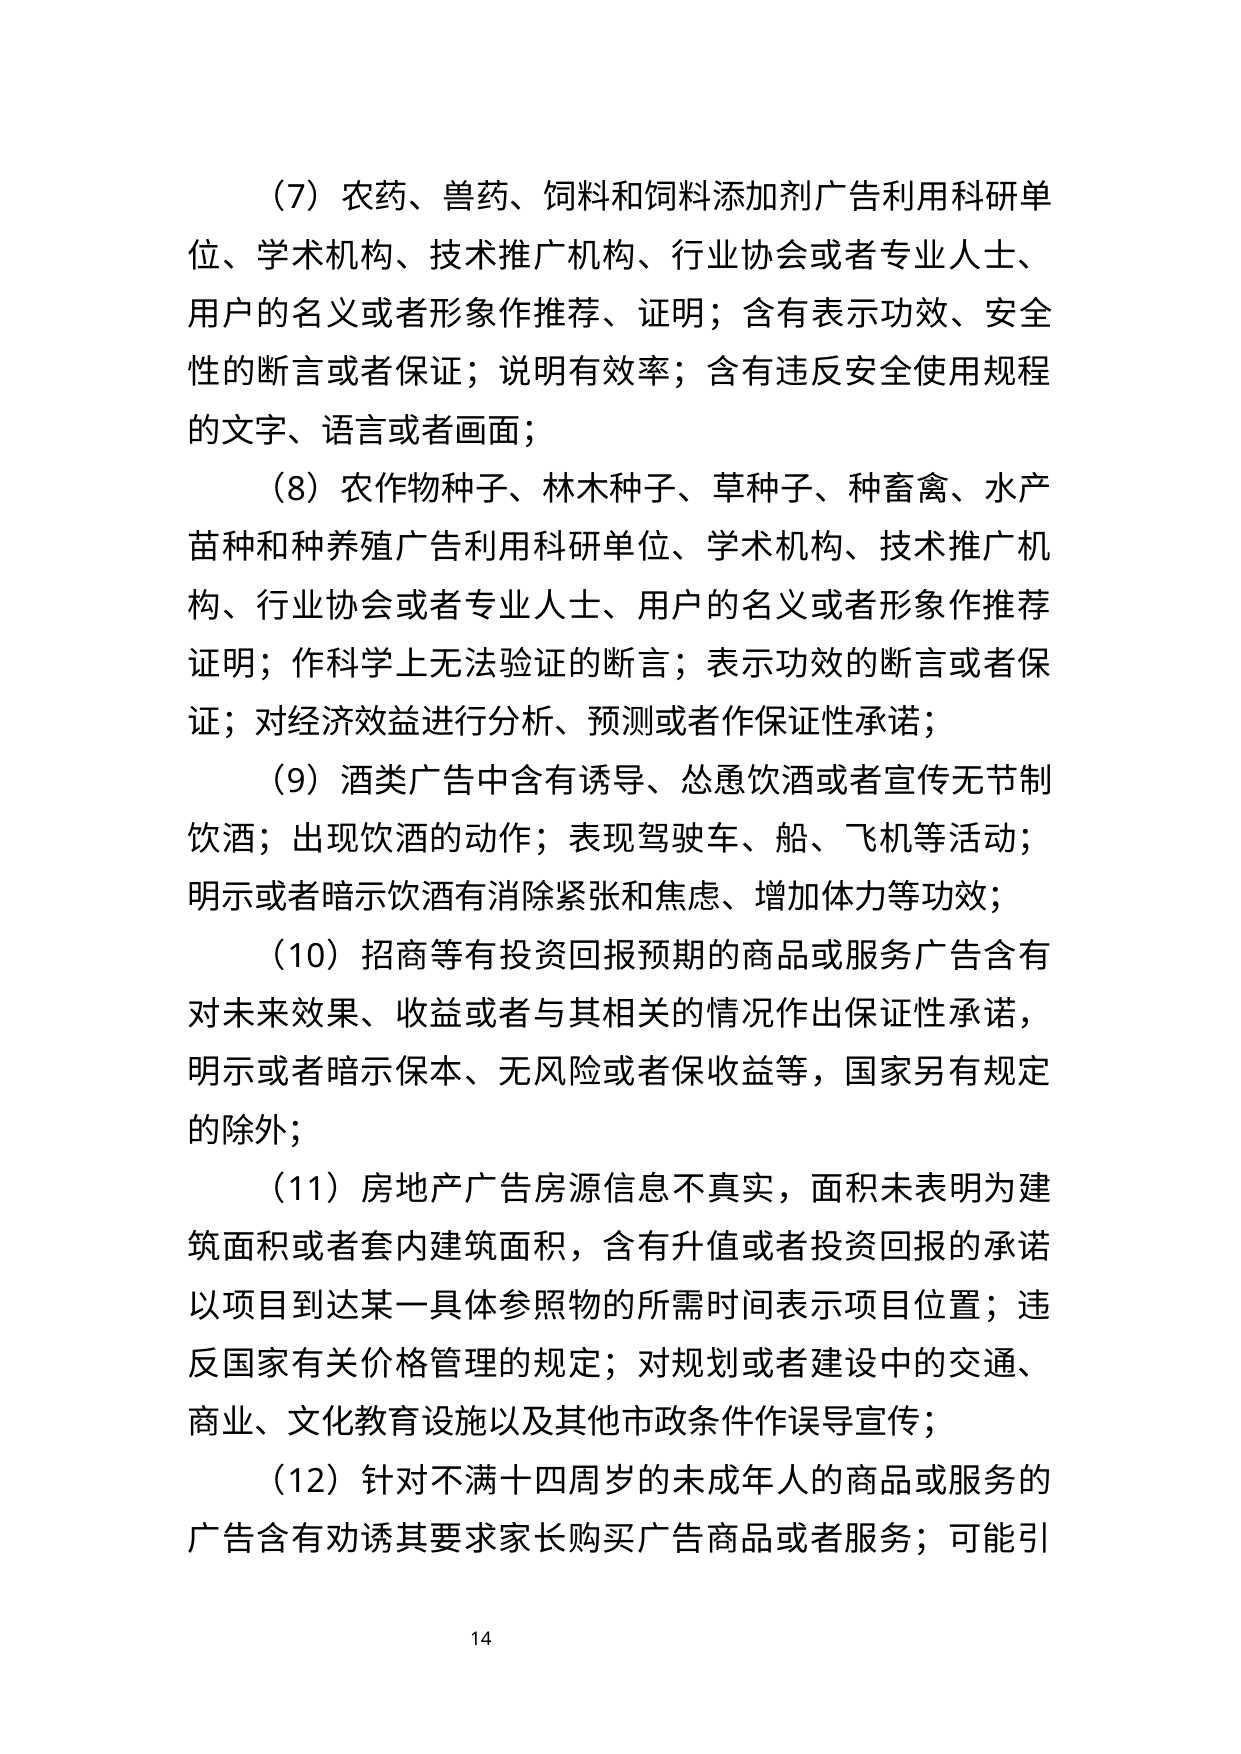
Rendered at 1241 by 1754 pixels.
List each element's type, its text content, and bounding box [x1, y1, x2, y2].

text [187, 1445, 1053, 1562]
text （10）招商等有投资回报预期的商品或服务广告含有对未来效果、收益或者与其相关的情况作出保证性承诺，明示或者暗示保本、无风险或者保收益等，国家另有规定的除外； [187, 920, 1053, 1154]
text （11）房地产广告房源信息不真实，面积未表明为建筑面积或者套内建筑面积，含有升值或者投资回报的承诺；以项目到达某一具体参照物的所需时间表示项目位置；违反国家有关价格管理的规定；对规划或者建设中的交通、商业、文化教育设施以及其他市政条件作误导宣传； [187, 1154, 1053, 1445]
text （9）酒类广告中含有诱导、怂恿饮酒或者宣传无节制饮酒；出现饮酒的动作；表现驾驶车、船、飞机等活动；明示或者暗示饮酒有消除紧张和焦虑、增加体力等功效； [187, 745, 1053, 920]
text （7）农药、兽药、饲料和饲料添加剂广告利用科研单位、学术机构、技术推广机构、行业协会或者专业人士、用户的名义或者形象作推荐、证明；含有表示功效、安全性的断言或者保证；说明有效率；含有违反安全使用规程的文字、语言或者画面； [187, 162, 1053, 454]
text （8）农作物种子、林木种子、草种子、种畜禽、水产苗种和种养殖广告利用科研单位、学术机构、技术推广机构、行业协会或者专业人士、用户的名义或者形象作推荐、证明；作科学上无法验证的断言；表示功效的断言或者保证；对经济效益进行分析、预测或者作保证性承诺； [187, 454, 1053, 745]
